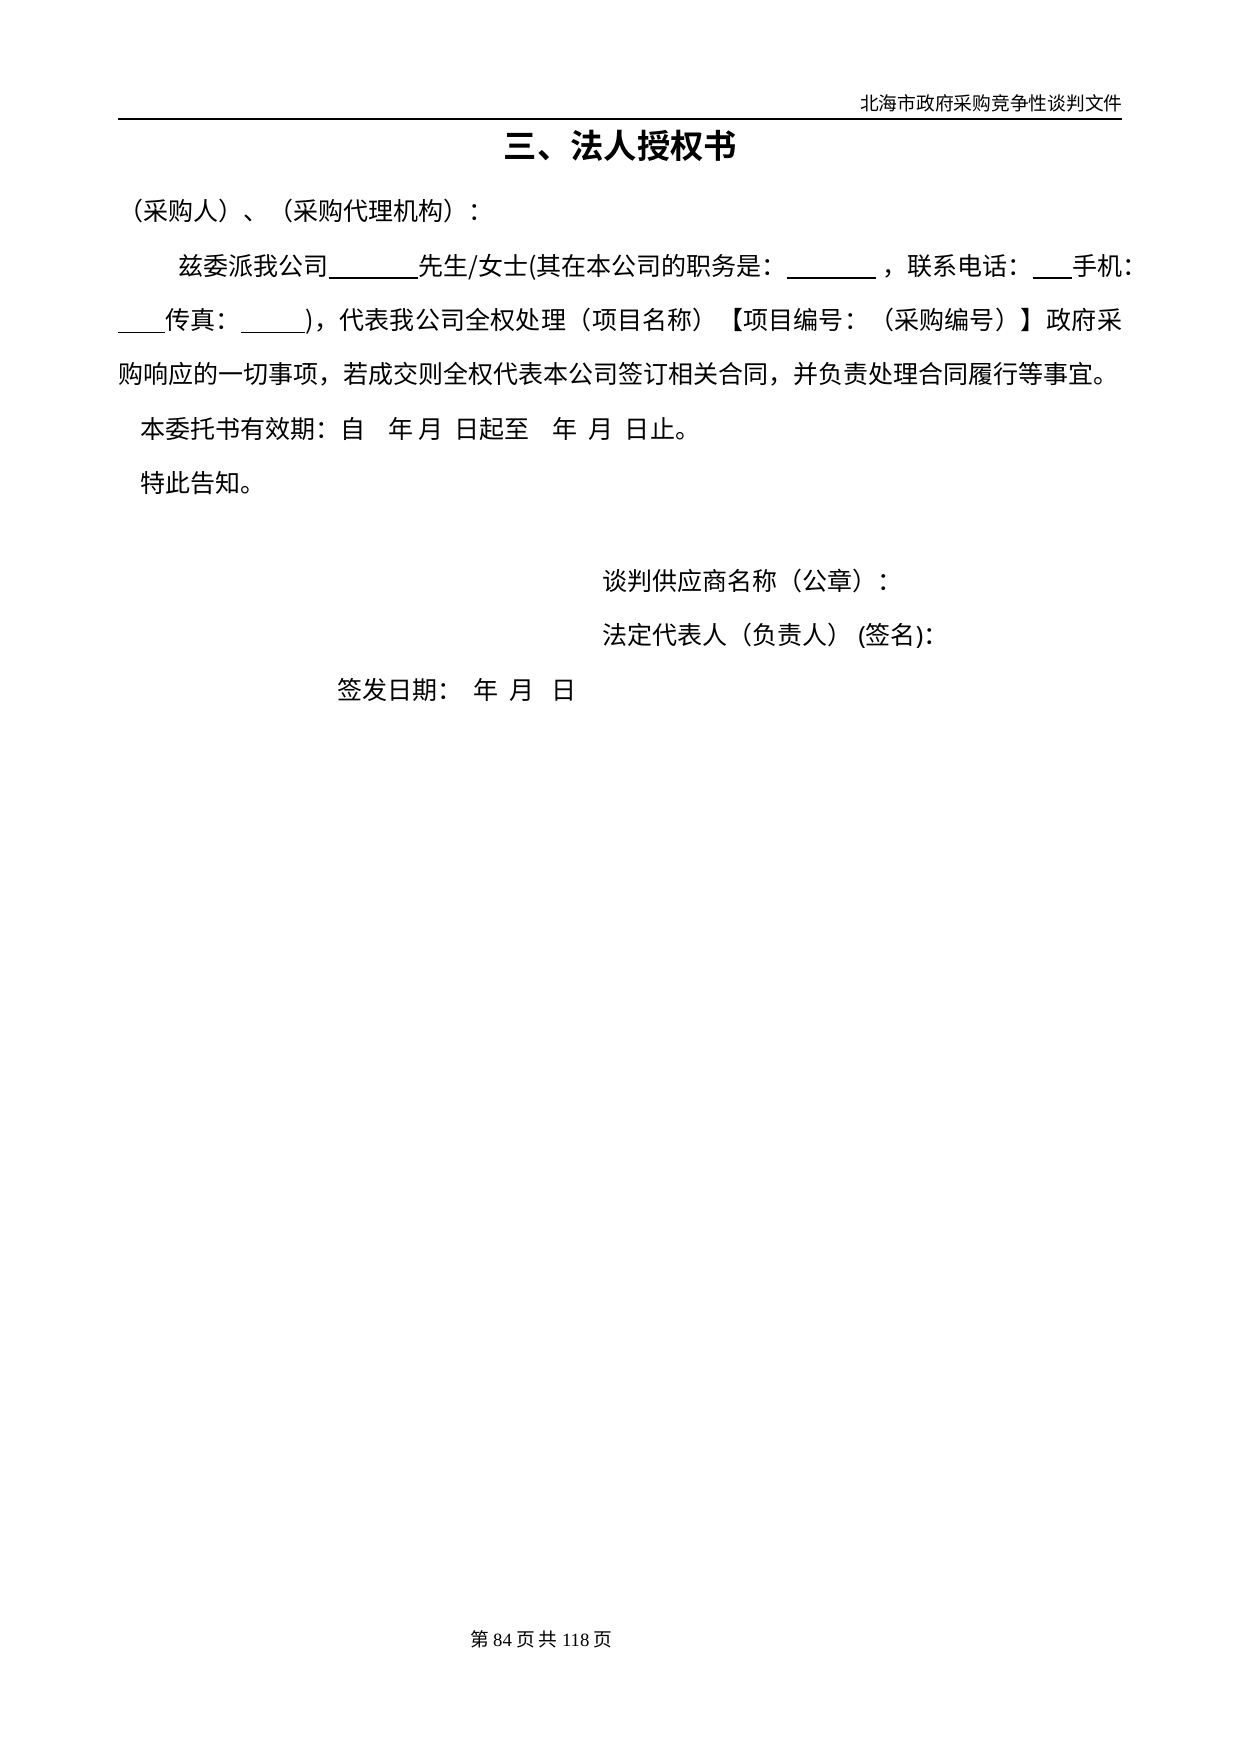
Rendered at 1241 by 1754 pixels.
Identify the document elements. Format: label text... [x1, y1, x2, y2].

text （采购人）、（采购代理机构）： [118, 192, 1122, 228]
text 签发日期： 年 月 日 [118, 670, 1122, 706]
text 兹委派我公司 先生/女士(其在本公司的职务是： ，联系电话： 手机： 传真： )，代表我公司全权处理（项目名称）【项目编号：（采购编号）】政府采购响应的一切事项，若成交则全权代表本公司签订相关合同，并负责处理合同履行等事宜。 [118, 246, 1122, 391]
text 法定代表人（负责人） (签名)： [602, 616, 1122, 652]
text 谈判供应商名称（公章）： [602, 518, 1122, 598]
text 本委托书有效期：自 年 月 日起至 年 月 日止。 [118, 409, 1122, 446]
text 特此告知。 [118, 464, 1122, 500]
text 三、法人授权书 [118, 120, 1122, 168]
